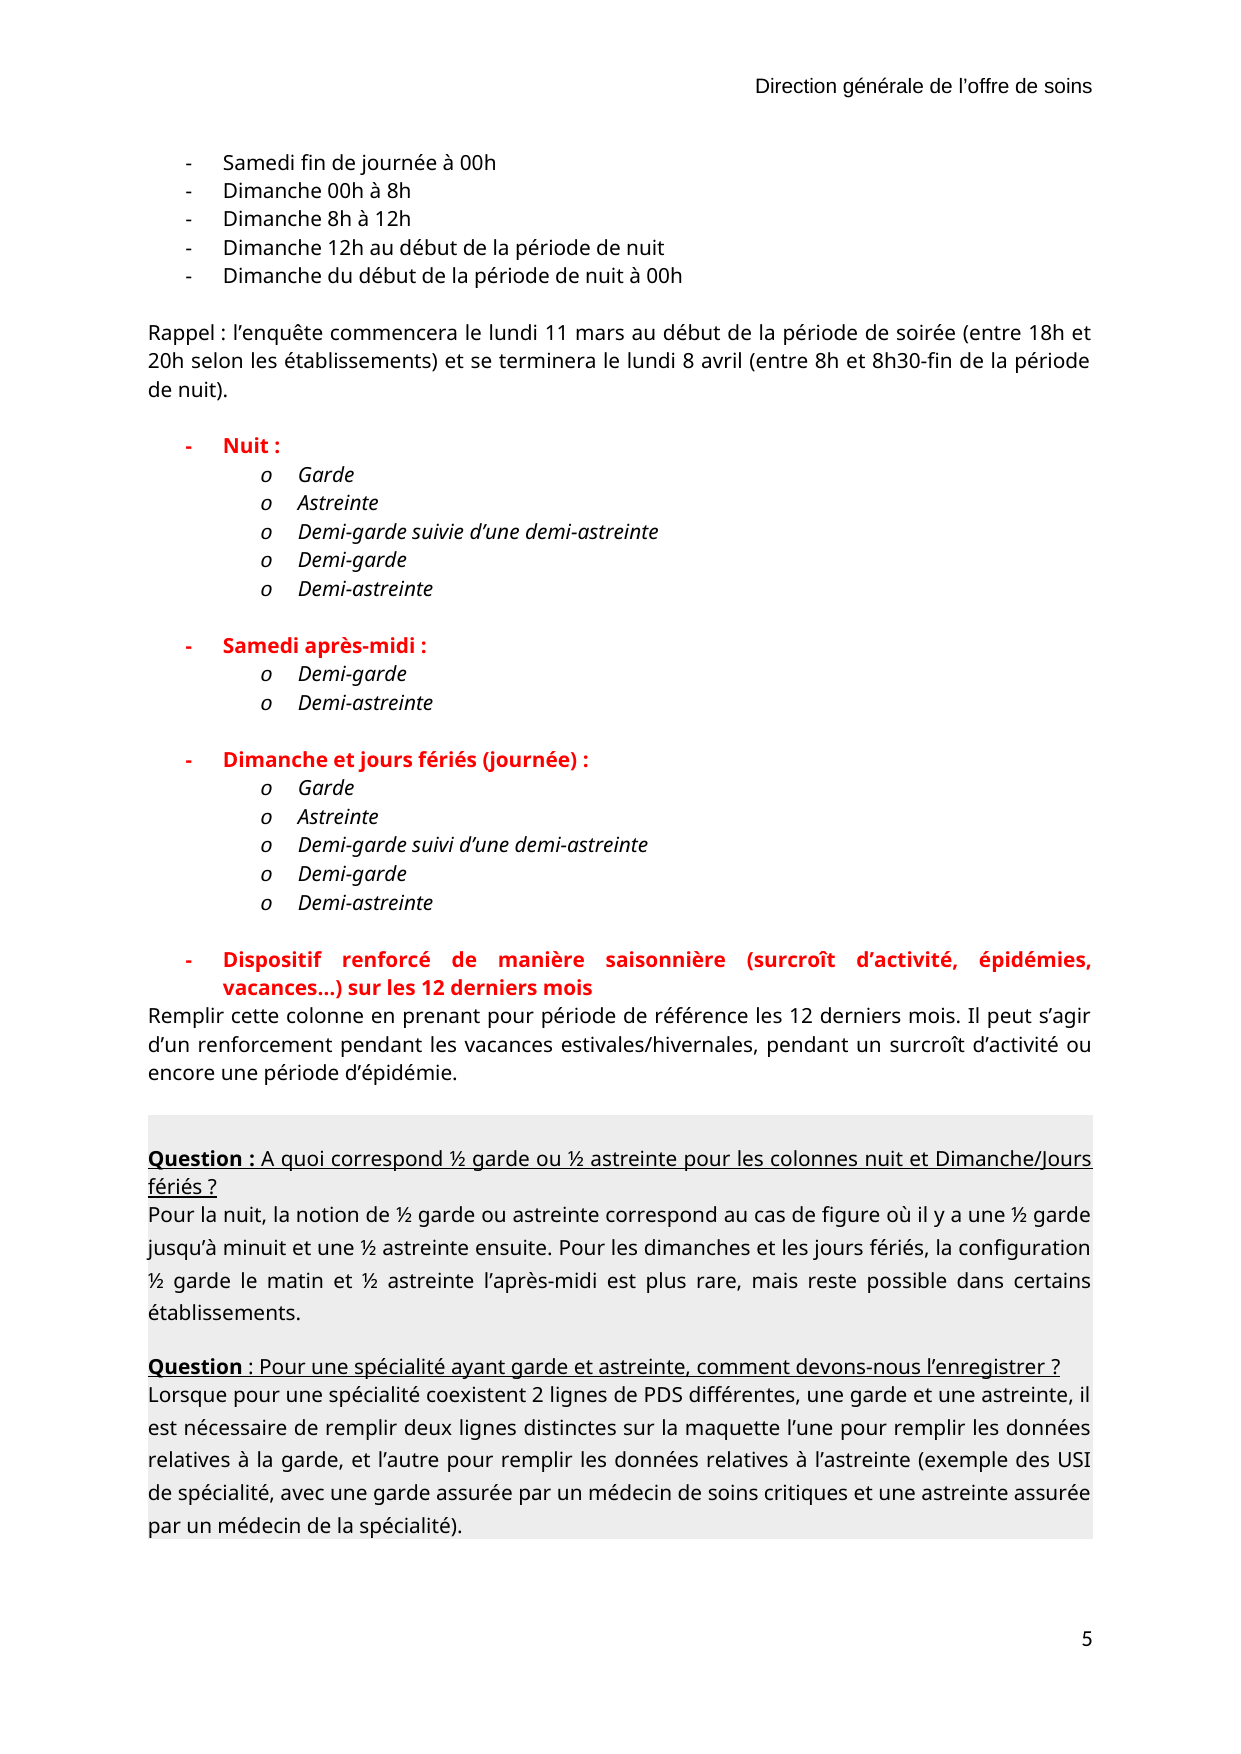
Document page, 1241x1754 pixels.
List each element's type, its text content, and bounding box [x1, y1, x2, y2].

text Pour la nuit, la notion de ½ garde ou astreinte correspond au cas de figure où il y a une ½ garde jusqu’à minuit et une ½ astreinte ensuite. Pour les dimanches et les jours fériés, la configuration ½ garde le matin et ½ astreinte l’après-midi est plus rare, mais reste possible dans certains établissements. [148, 1201, 1093, 1327]
text Question : A quoi correspond ½ garde ou ½ astreinte pour les colonnes nuit et Dimanche/Jours fériés ? [148, 1169, 1093, 1201]
list Astreinte [260, 802, 1093, 831]
list Nuit : [185, 432, 1093, 460]
list Dimanche 00h à 8h [185, 176, 1093, 204]
text Lorsque pour une spécialité coexistent 2 lignes de PDS différentes, une garde et une astreinte, il est nécessaire de remplir deux lignes distinctes sur la maquette l’une pour remplir les données relatives à la garde, et l’autre pour remplir les données relatives à l’astreinte (exemple des USI de spécialité, avec une garde assurée par un médecin de soins critiques et une astreinte assurée par un médecin de la spécialité). [148, 1380, 1093, 1539]
list Demi-astreinte [260, 888, 1093, 916]
list Demi-garde suivie d’une demi-astreinte [260, 517, 1093, 546]
list Dimanche 12h au début de la période de nuit [185, 233, 1093, 261]
list Garde [260, 773, 1093, 802]
text Remplir cette colonne en prenant pour période de référence les 12 derniers mois. Il peut s’agir d’un renforcement pendant les vacances estivales/hivernales, pendant un surcroît d’activité ou encore une période d’épidémie. [148, 1002, 1093, 1087]
list Samedi fin de journée à 00h [185, 148, 1093, 176]
list Demi-garde [260, 546, 1093, 574]
list Demi-astreinte [260, 574, 1093, 603]
list Demi-astreinte [260, 688, 1093, 717]
text Rappel : l’enquête commencera le lundi 11 mars au début de la période de soirée (entre 18h et 20h selon les établissements) et se terminera le lundi 8 avril (entre 8h et 8h30-fin de la période de nuit). [148, 318, 1093, 403]
list Dimanche et jours fériés (journée) : [185, 745, 1093, 773]
list Dispositif renforcé de manière saisonnière (surcroît d’activité, épidémies, vacances…) sur les 12 derniers mois [185, 945, 1093, 1002]
text Question : A quoi correspond ½ garde ou ½ astreinte pour les colonnes nuit et Dimanche/Jours fériés ? [148, 1144, 1093, 1168]
list Dimanche du début de la période de nuit à 00h [185, 261, 1093, 290]
list Demi-garde [260, 859, 1093, 888]
list Astreinte [260, 488, 1093, 517]
list Garde [260, 460, 1093, 488]
list Dimanche 8h à 12h [185, 204, 1093, 233]
list Demi-garde suivi d’une demi-astreinte [260, 831, 1093, 859]
list Demi-garde [260, 659, 1093, 688]
text Question : Pour une spécialité ayant garde et astreinte, comment devons-nous l’enregistrer ? [148, 1352, 1093, 1380]
list Samedi après-midi : [185, 631, 1093, 659]
